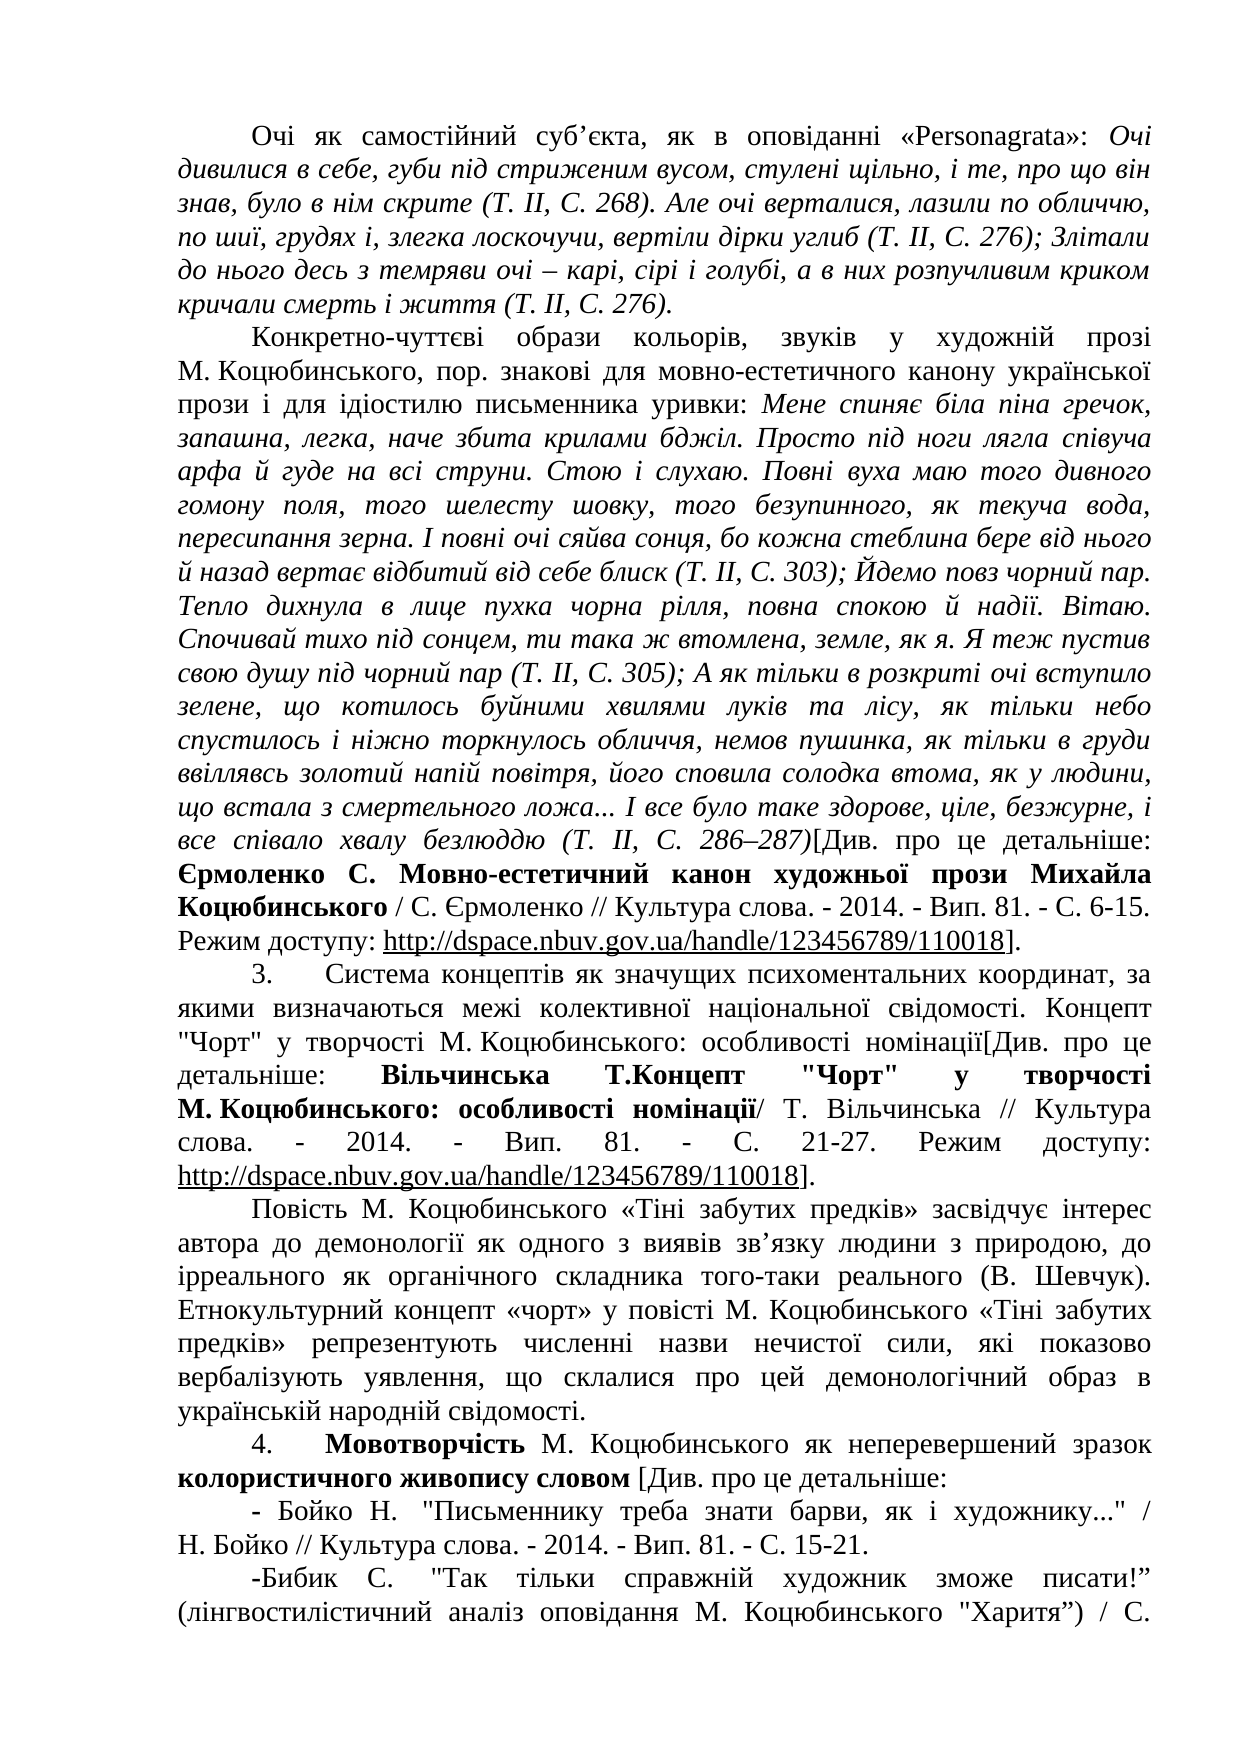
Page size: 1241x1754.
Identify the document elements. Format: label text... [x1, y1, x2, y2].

list - Бойко Н. "Письменнику треба знати барви, як і художнику..." / Н. Бойко // Культура слова. - 2014. - Вип. 81. - С. 15-21. [177, 1493, 1152, 1560]
list Конкретно-чуттєві образи кольорів, звуків у художній прозі М. Коцюбинського, пор. знакові для мовно-естетичного канону української прози і для ідіостилю письменника уривки: Мене спиняє біла піна гречок, запашна, легка, наче збита крилами бджіл. Просто під ноги лягла співуча арфа й гуде на всі струни. Стою і слухаю. Повні вуха маю того дивного гомону поля, того шелесту шовку, того безупинного, як текуча вода, пересипання зерна. І повні очі сяйва сонця, бо кожна стеблина бере від нього й назад вертає відбитий від себе блиск (Т. ІІ, С. 303); Йдемо повз чорний пар. Тепло дихнула в лице пухка чорна рілля, повна спокою й надії. Вітаю. Спочивай тихо під сонцем, ти така ж втомлена, земле, як я. Я теж пустив свою душу під чорний пар (Т. ІІ, С. 305); А як тільки в розкриті очі вступило зелене, що котилось буйними хвилями луків та лісу, як тільки небо спустилось і ніжно торкнулось обличчя, немов пушинка, як тільки в груди ввіллявсь золотий напій повітря, його сповила солодка втома, як у людини, що встала з смертельного ложа... І все було таке здорове, ціле, безжурне, і все співало хвалу безлюддю (Т. ІІ, С. 286–287)[Див. про це детальніше: Єрмоленко С. Мовно-естетичний канон художньої прози Михайла Коцюбинського / С. Єрмоленко // Культура слова. - 2014. - Вип. 81. - С. 6-15. Режим доступу: http://dspace.nbuv.gov.ua/handle/123456789/110018]. [177, 319, 1152, 957]
list Очі як самостійний суб’єкта, як в оповіданні «Personagrata»: Очі дивилися в себе, губи під стриженим вусом, стулені щільно, і те, про що він знав, було в нім скрите (Т. ІІ, С. 268). Але очі верталися, лазили по обличчю, по шиї, грудях і, злегка лоскочучи, вертіли дірки углиб (Т. ІІ, С. 276); Злітали до нього десь з темряви очі – карі, сірі і голубі, а в них розпучливим криком кричали смерть і життя (Т. ІІ, С. 276). [177, 118, 1152, 319]
list Мовотворчість М. Коцюбинського як неперевершений зразок колористичного живопису словом [Див. про це детальніше: [177, 1426, 1152, 1493]
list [177, 1560, 1152, 1627]
list Повість М. Коцюбинського «Тіні забутих предків» засвідчує інтерес автора до демонології як одного з виявів зв’язку людини з природою, до ірреального як органічного складника того-таки реального (В. Шевчук). Етнокультурний концепт «чорт» у повісті М. Коцюбинського «Тіні забутих предків» репрезентують численні назви нечистої сили, які показово вербалізують уявлення, що склалися про цей демонологічний образ в українській народній cвідомості. [177, 1191, 1152, 1426]
list Система концептів як значущих психоментальних координат, за якими визначаються межі колективної національної свідомості. Концепт "Чорт" у творчості М. Коцюбинського: особливості номінації[Див. про це детальніше: Вільчинська Т.Концепт "Чорт" у творчості М. Коцюбинського: особливості номінації/ Т. Вільчинська // Культура слова. - 2014. - Вип. 81. - С. 21-27. Режим доступу: http://dspace.nbuv.gov.ua/handle/123456789/110018]. [177, 957, 1152, 1191]
